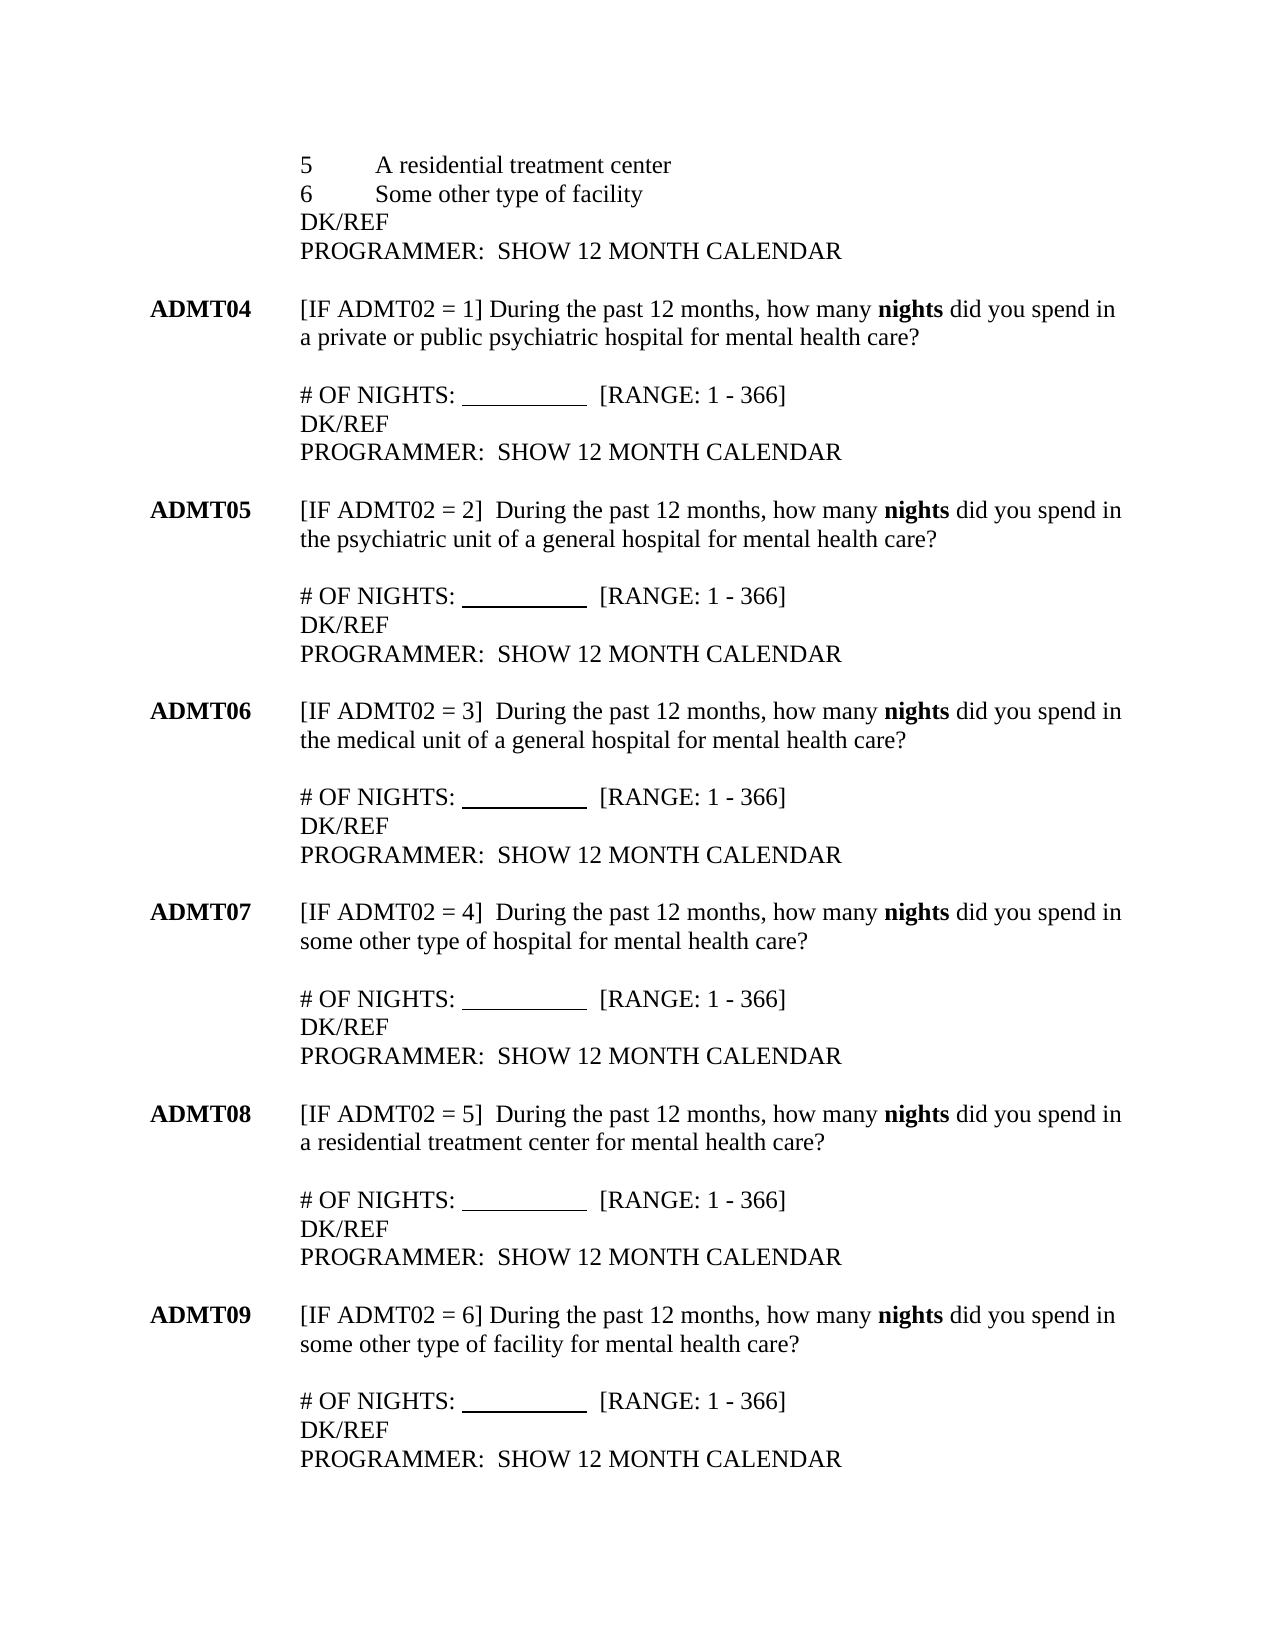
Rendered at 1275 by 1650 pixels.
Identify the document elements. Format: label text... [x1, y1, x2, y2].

text PROGRAMMER: SHOW 12 MONTH CALENDAR [225, 1242, 1125, 1271]
text PROGRAMMER: SHOW 12 MONTH CALENDAR [225, 840, 1125, 869]
text DK/REF [300, 811, 1125, 840]
text # OF NIGHTS: [RANGE: 1 - 366] [300, 984, 1125, 1012]
text ADMT07 [IF ADMT02 = 4] During the past 12 months, how many nights did you spend in some other type of hospital for mental health care? [150, 897, 1125, 955]
text PROGRAMMER: SHOW 12 MONTH CALENDAR [300, 236, 1125, 265]
text ADMT09 [IF ADMT02 = 6] During the past 12 months, how many nights did you spend in some other type of facility for mental health care? [150, 1300, 1125, 1357]
text PROGRAMMER: SHOW 12 MONTH CALENDAR [225, 437, 1125, 466]
text # OF NIGHTS: [RANGE: 1 - 366] [300, 1386, 1125, 1415]
text PROGRAMMER: SHOW 12 MONTH CALENDAR [225, 639, 1125, 667]
text DK/REF [300, 1415, 1125, 1444]
text DK/REF [300, 409, 1125, 437]
text ADMT06 [IF ADMT02 = 3] During the past 12 months, how many nights did you spend in the medical unit of a general hospital for mental health care? [150, 696, 1125, 754]
text ADMT05 [IF ADMT02 = 2] During the past 12 months, how many nights did you spend in the psychiatric unit of a general hospital for mental health care? [150, 495, 1125, 552]
text 6 Some other type of facility [300, 179, 1125, 207]
text # OF NIGHTS: [RANGE: 1 - 366] [300, 782, 1125, 811]
text ADMT04 [IF ADMT02 = 1] During the past 12 months, how many nights did you spend in a private or public psychiatric hospital for mental health care? [150, 294, 1125, 351]
text DK/REF [300, 1012, 1125, 1041]
text PROGRAMMER: SHOW 12 MONTH CALENDAR [225, 1041, 1125, 1070]
text # OF NIGHTS: [RANGE: 1 - 366] [300, 581, 1125, 610]
text DK/REF [300, 610, 1125, 639]
text ADMT08 [IF ADMT02 = 5] During the past 12 months, how many nights did you spend in a residential treatment center for mental health care? [150, 1099, 1125, 1156]
text 5 A residential treatment center [300, 150, 1125, 179]
text PROGRAMMER: SHOW 12 MONTH CALENDAR [225, 1444, 1125, 1472]
text # OF NIGHTS: [RANGE: 1 - 366] [300, 1185, 1125, 1214]
text DK/REF [300, 207, 1125, 236]
text DK/REF [300, 1214, 1125, 1242]
text # OF NIGHTS: [RANGE: 1 - 366] [300, 380, 1125, 409]
